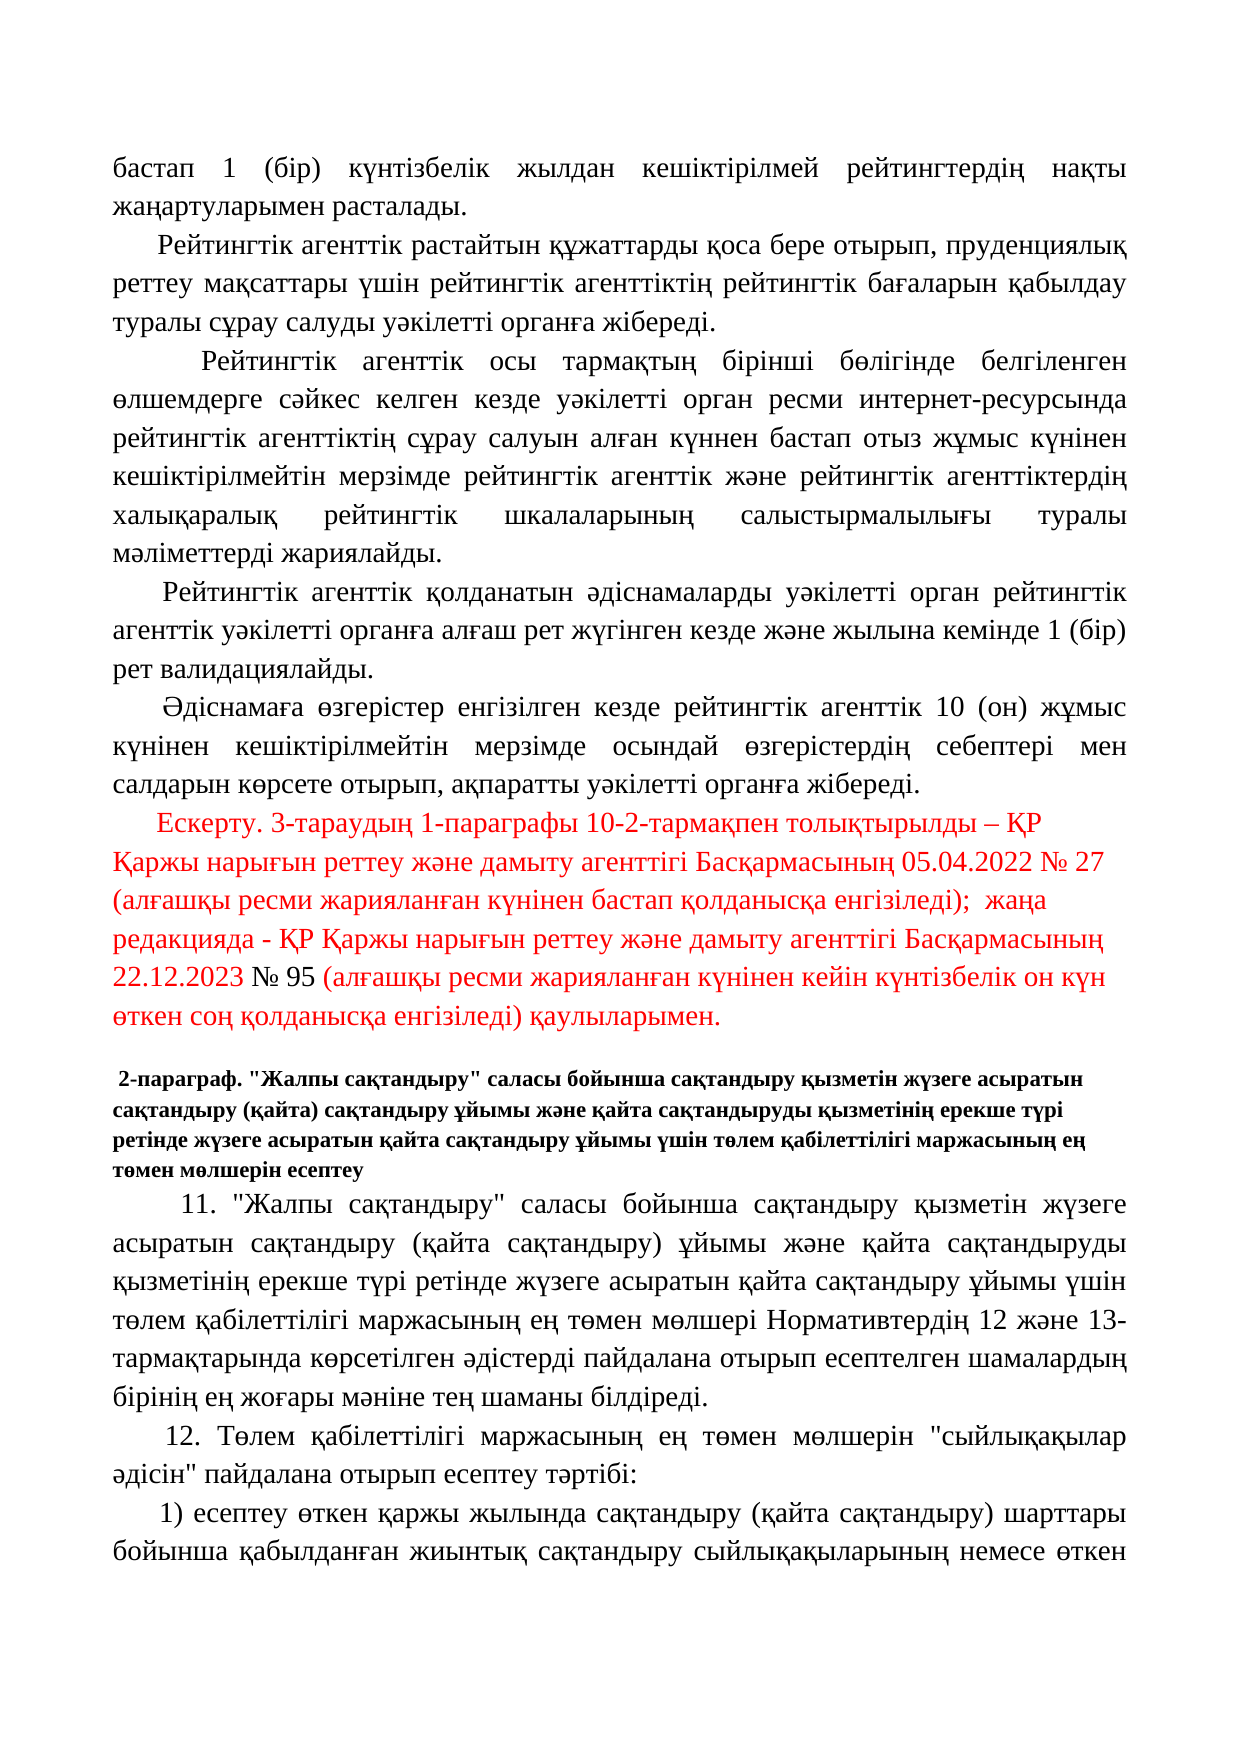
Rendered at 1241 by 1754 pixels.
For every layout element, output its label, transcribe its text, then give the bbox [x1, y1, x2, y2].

text Әдіснамаға өзгерістер енгізілген кезде рейтингтік агенттік 10 (он) жұмыс күнінен кешіктірілмейтін мерзімде осындай өзгерістердің себептері мен салдарын көрсете отырып, ақпаратты уәкілетті органға жібереді. [112, 689, 1128, 800]
text 2-параграф. "Жалпы сақтандыру" саласы бойынша сақтандыру қызметін жүзеге асыратын сақтандыру (қайта) сақтандыру ұйымы және қайта сақтандыруды қызметінің ерекше түрі ретінде жүзеге асыратын қайта сақтандыру ұйымы үшін төлем қабілеттілігі маржасының ең төмен мөлшерін есептеу [112, 1066, 1128, 1182]
text 11. "Жалпы сақтандыру" саласы бойынша сақтандыру қызметін жүзеге асыратын сақтандыру (қайта сақтандыру) ұйымы және қайта сақтандыруды қызметінің ерекше түрі ретінде жүзеге асыратын қайта сақтандыру ұйымы үшін төлем қабілеттілігі маржасының ең төмен мөлшері Нормативтердің 12 және 13-тармақтарында көрсетілген әдістерді пайдалана отырып есептелген шамалардың бірінің ең жоғары мәніне тең шаманы білдіреді. [112, 1186, 1128, 1413]
text Рейтингтік агенттік растайтын құжаттарды қоса бере отырып, пруденциялық реттеу мақсаттары үшін рейтингтік агенттіктің рейтингтік бағаларын қабылдау туралы сұрау салуды уәкілетті органға жібереді. [112, 227, 1128, 338]
text 12. Төлем қабілеттілігі маржасының ең төмен мөлшерін "сыйлықақылар әдісін" пайдалана отырып есептеу тәртібі: [112, 1418, 1128, 1490]
text Ескерту. 3-тараудың 1-параграфы 10-2-тармақпен толықтырылды – ҚР Қаржы нарығын реттеу және дамыту агенттігі Басқармасының 05.04.2022 № 27 (алғашқы ресми жарияланған күнінен бастап қолданысқа енгізіледі); жаңа редакцияда - ҚР Қаржы нарығын реттеу және дамыту агенттігі Басқармасының 22.12.2023 № 95 (алғашқы ресми жарияланған күнінен кейін күнтізбелік он күн өткен соң қолданысқа енгізіледі) қаулыларымен. [112, 805, 1128, 1062]
text Рейтингтік агенттік қолданатын әдіснамаларды уәкілетті орган рейтингтік агенттік уәкілетті органға алғаш рет жүгінген кезде және жылына кемінде 1 (бір) рет валидациялайды. [112, 574, 1128, 684]
text Рейтингтік агенттік осы тармақтың бірінші бөлігінде белгіленген өлшемдерге сәйкес келген кезде уәкілетті орган ресми интернет-ресурсында рейтингтік агенттіктің сұрау салуын алған күннен бастап отыз жұмыс күнінен кешіктірілмейтін мерзімде рейтингтік агенттік және рейтингтік агенттіктердің халықаралық рейтингтік шкалаларының салыстырмалылығы туралы мәліметтерді жариялайды. [112, 343, 1128, 569]
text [112, 150, 1128, 222]
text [112, 1495, 1128, 1567]
